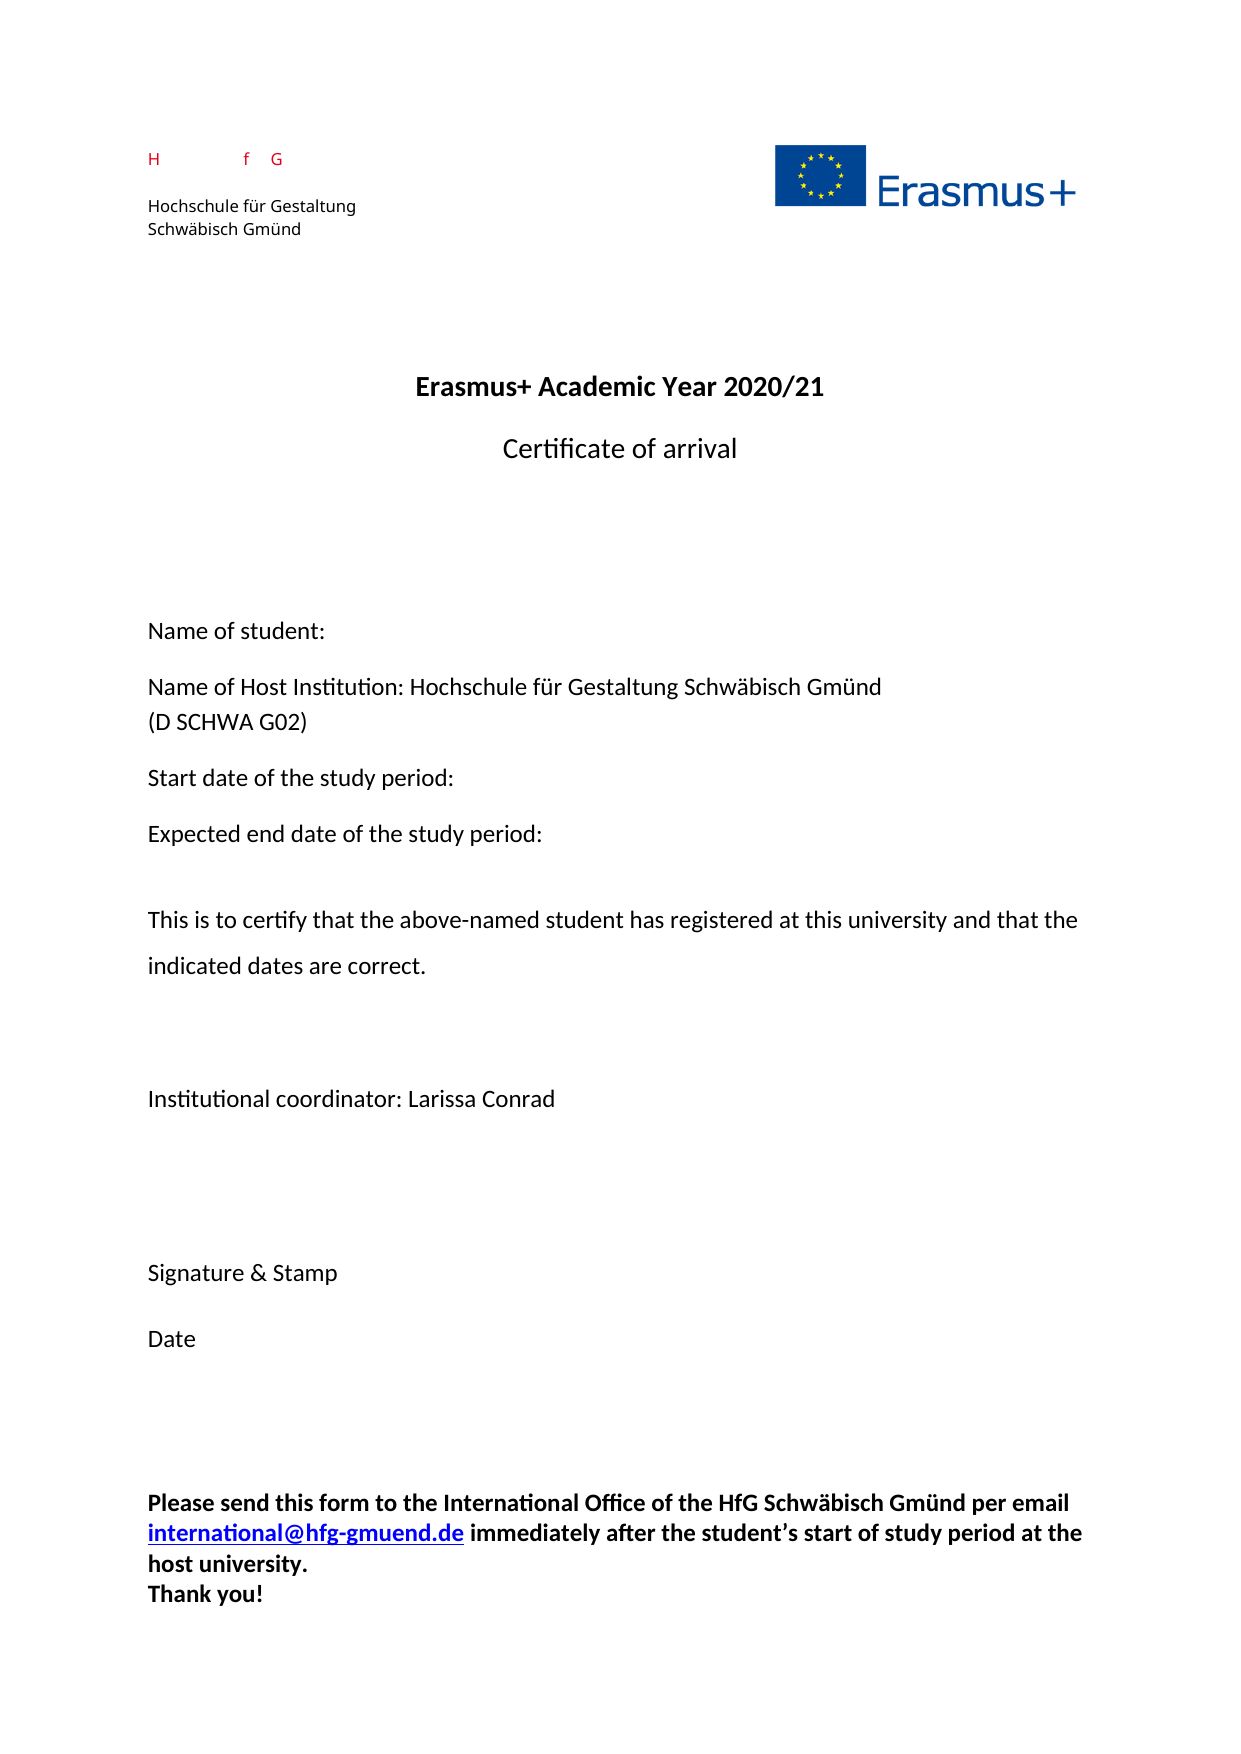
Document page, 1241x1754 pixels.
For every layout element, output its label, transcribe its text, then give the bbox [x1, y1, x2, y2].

text Schwäbisch Gmünd [148, 217, 1093, 240]
text Thank you! [148, 1578, 1093, 1609]
text Erasmus+ Academic Year 2020/21 [148, 368, 1093, 404]
text This is to certify that the above-named student has registered at this university and that the indicated dates are correct. [148, 904, 1093, 980]
picture [775, 170, 1076, 194]
text Start date of the study period: [148, 762, 1093, 792]
text Signature & Stamp [148, 1257, 1093, 1287]
text Date [148, 1323, 1093, 1354]
text Expected end date of the study period: [148, 818, 1093, 848]
text Name of Host Institution: Hochschule für Gestaltung Schwäbisch Gmünd (D SCHWA G02) [148, 671, 1093, 737]
text Name of student: [148, 615, 1093, 646]
text Certificate of arrival [148, 430, 1093, 466]
text Please send this form to the International Office of the HfG Schwäbisch Gmünd per email international@hfg-gmuend.de immediately after the student’s start of study period at the host university. [148, 1487, 1093, 1578]
text Hochschule für Gestaltung [148, 194, 1093, 217]
text Institutional coordinator: Larissa Conrad [148, 1083, 1093, 1113]
text Hochschule für Gestaltung [148, 148, 1093, 170]
